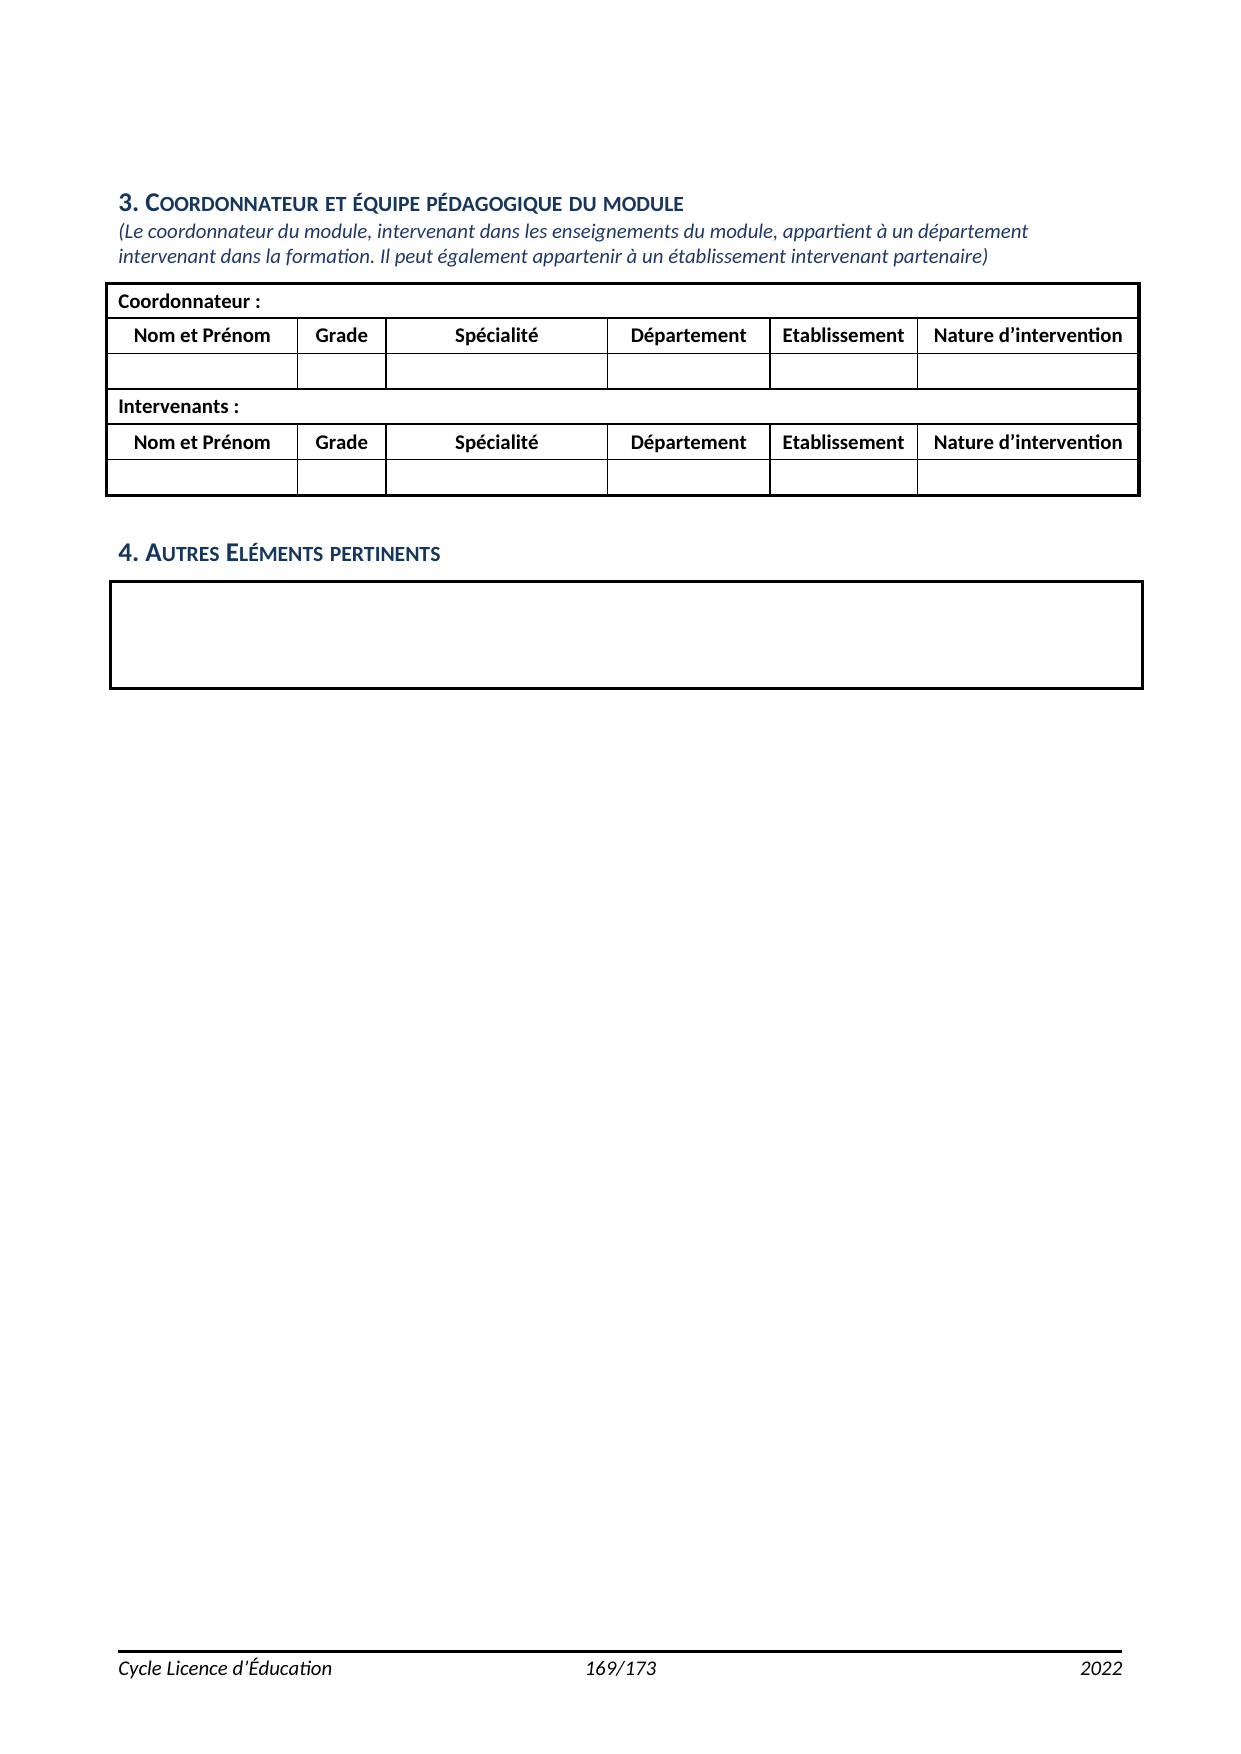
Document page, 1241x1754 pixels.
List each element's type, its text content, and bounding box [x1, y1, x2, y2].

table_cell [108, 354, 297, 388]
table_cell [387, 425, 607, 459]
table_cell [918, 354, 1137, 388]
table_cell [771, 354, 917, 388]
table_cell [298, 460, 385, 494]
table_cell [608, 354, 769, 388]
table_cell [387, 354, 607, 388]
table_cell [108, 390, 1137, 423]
text 4. Autres Eléments pertinents [118, 535, 1122, 568]
text 3. Coordonnateur et équipe pédagogique du module [118, 185, 1122, 218]
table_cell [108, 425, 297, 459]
text (Le coordonnateur du module, intervenant dans les enseignements du module, appartient à un département intervenant dans la formation. Il peut également appartenir à un établissement intervenant partenaire) [118, 218, 1122, 269]
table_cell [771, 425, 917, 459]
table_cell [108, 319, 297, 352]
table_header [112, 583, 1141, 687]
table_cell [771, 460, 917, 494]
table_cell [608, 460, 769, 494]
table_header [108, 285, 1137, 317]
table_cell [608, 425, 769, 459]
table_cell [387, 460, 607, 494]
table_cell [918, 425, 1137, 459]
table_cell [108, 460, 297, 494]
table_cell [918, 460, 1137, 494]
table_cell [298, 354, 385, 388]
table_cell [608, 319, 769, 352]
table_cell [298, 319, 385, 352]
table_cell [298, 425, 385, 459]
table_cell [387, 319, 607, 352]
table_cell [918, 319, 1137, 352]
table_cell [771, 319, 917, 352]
